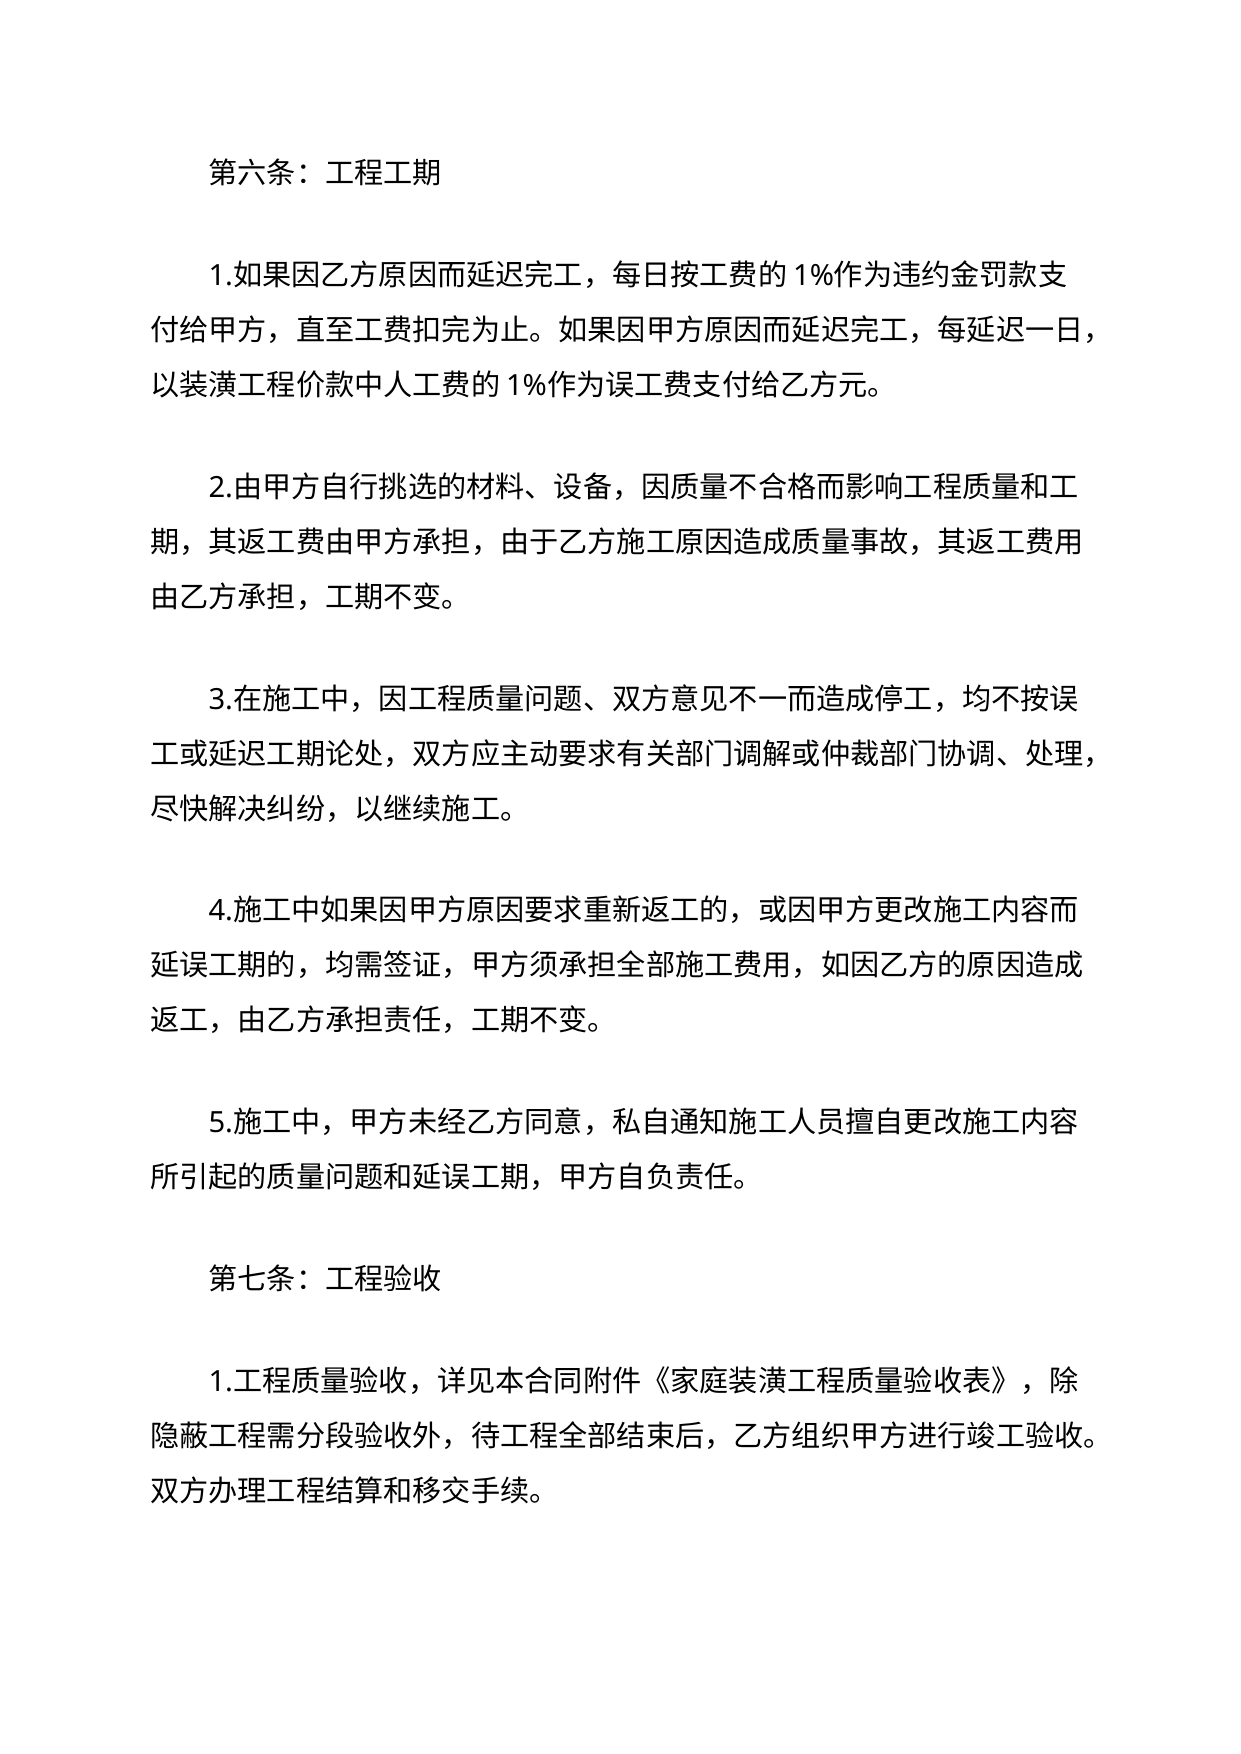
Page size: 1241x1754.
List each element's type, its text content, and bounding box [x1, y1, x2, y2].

text 第六条：工程工期 [150, 150, 1090, 192]
text 4.施工中如果因甲方原因要求重新返工的，或因甲方更改施工内容而延误工期的，均需签证，甲方须承担全部施工费用，如因乙方的原因造成返工，由乙方承担责任，工期不变。 [150, 887, 1090, 1039]
text 1.如果因乙方原因而延迟完工，每日按工费的1%作为违约金罚款支付给甲方，直至工费扣完为止。如果因甲方原因而延迟完工，每延迟一日，以装潢工程价款中人工费的1%作为误工费支付给乙方元。 [150, 252, 1090, 404]
text 5.施工中，甲方未经乙方同意，私自通知施工人员擅自更改施工内容所引起的质量问题和延误工期，甲方自负责任。 [150, 1099, 1090, 1196]
text 1.工程质量验收，详见本合同附件《家庭装潢工程质量验收表》，除隐蔽工程需分段验收外，待工程全部结束后，乙方组织甲方进行竣工验收。双方办理工程结算和移交手续。 [150, 1357, 1090, 1509]
text 2.由甲方自行挑选的材料、设备，因质量不合格而影响工程质量和工期，其返工费由甲方承担，由于乙方施工原因造成质量事故，其返工费用由乙方承担，工期不变。 [150, 464, 1090, 616]
text 第七条：工程验收 [150, 1255, 1090, 1298]
text 3.在施工中，因工程质量问题、双方意见不一而造成停工，均不按误工或延迟工期论处，双方应主动要求有关部门调解或仲裁部门协调、处理，尽快解决纠纷，以继续施工。 [150, 675, 1090, 827]
